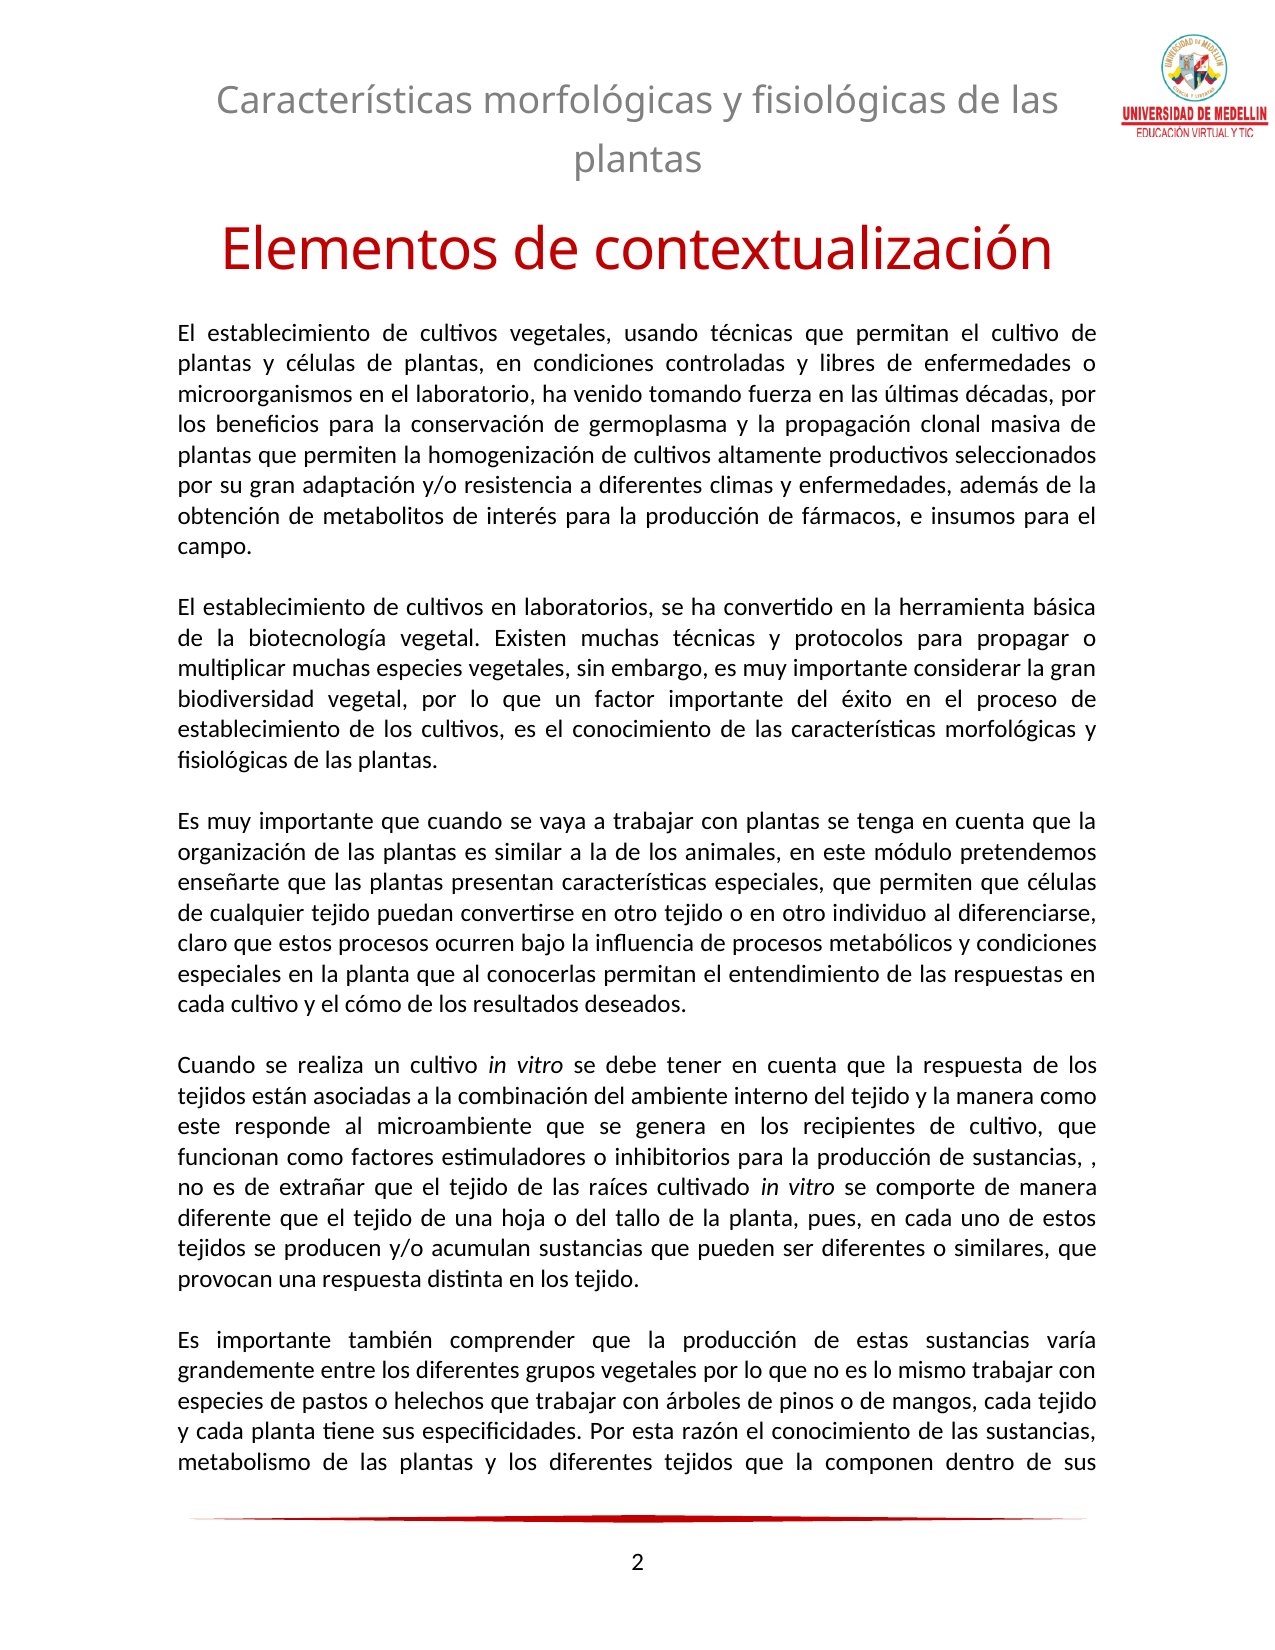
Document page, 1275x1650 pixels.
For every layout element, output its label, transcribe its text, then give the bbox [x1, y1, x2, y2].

picture [1116, 29, 1270, 137]
title Elementos de contextualización [177, 207, 1098, 286]
text Es muy importante que cuando se vaya a trabajar con plantas se tenga en cuenta que la organización de las plantas es similar a la de los animales, en este módulo pretendemos enseñarte que las plantas presentan características especiales, que permiten que células de cualquier tejido puedan convertirse en otro tejido o en otro individuo al diferenciarse, claro que estos procesos ocurren bajo la influencia de procesos metabólicos y condiciones especiales en la planta que al conocerlas permitan el entendimiento de las respuestas en cada cultivo y el cómo de los resultados deseados. [177, 805, 1098, 1019]
text Cuando se realiza un cultivo in vitro se debe tener en cuenta que la respuesta de los tejidos están asociadas a la combinación del ambiente interno del tejido y la manera como este responde al microambiente que se genera en los recipientes de cultivo, que funcionan como factores estimuladores o inhibitorios para la producción de sustancias, , no es de extrañar que el tejido de las raíces cultivado in vitro se comporte de manera diferente que el tejido de una hoja o del tallo de la planta, pues, en cada uno de estos tejidos se producen y/o acumulan sustancias que pueden ser diferentes o similares, que provocan una respuesta distinta en los tejido. [177, 1049, 1098, 1293]
text El establecimiento de cultivos vegetales, usando técnicas que permitan el cultivo de plantas y células de plantas, en condiciones controladas y libres de enfermedades o microorganismos en el laboratorio, ha venido tomando fuerza en las últimas décadas, por los beneficios para la conservación de germoplasma y la propagación clonal masiva de plantas que permiten la homogenización de cultivos altamente productivos seleccionados por su gran adaptación y/o resistencia a diferentes climas y enfermedades, además de la obtención de metabolitos de interés para la producción de fármacos, e insumos para el campo. [177, 317, 1098, 561]
text El establecimiento de cultivos en laboratorios, se ha convertido en la herramienta básica de la biotecnología vegetal. Existen muchas técnicas y protocolos para propagar o multiplicar muchas especies vegetales, sin embargo, es muy importante considerar la gran biodiversidad vegetal, por lo que un factor importante del éxito en el proceso de establecimiento de los cultivos, es el conocimiento de las características morfológicas y fisiológicas de las plantas. [177, 591, 1098, 774]
